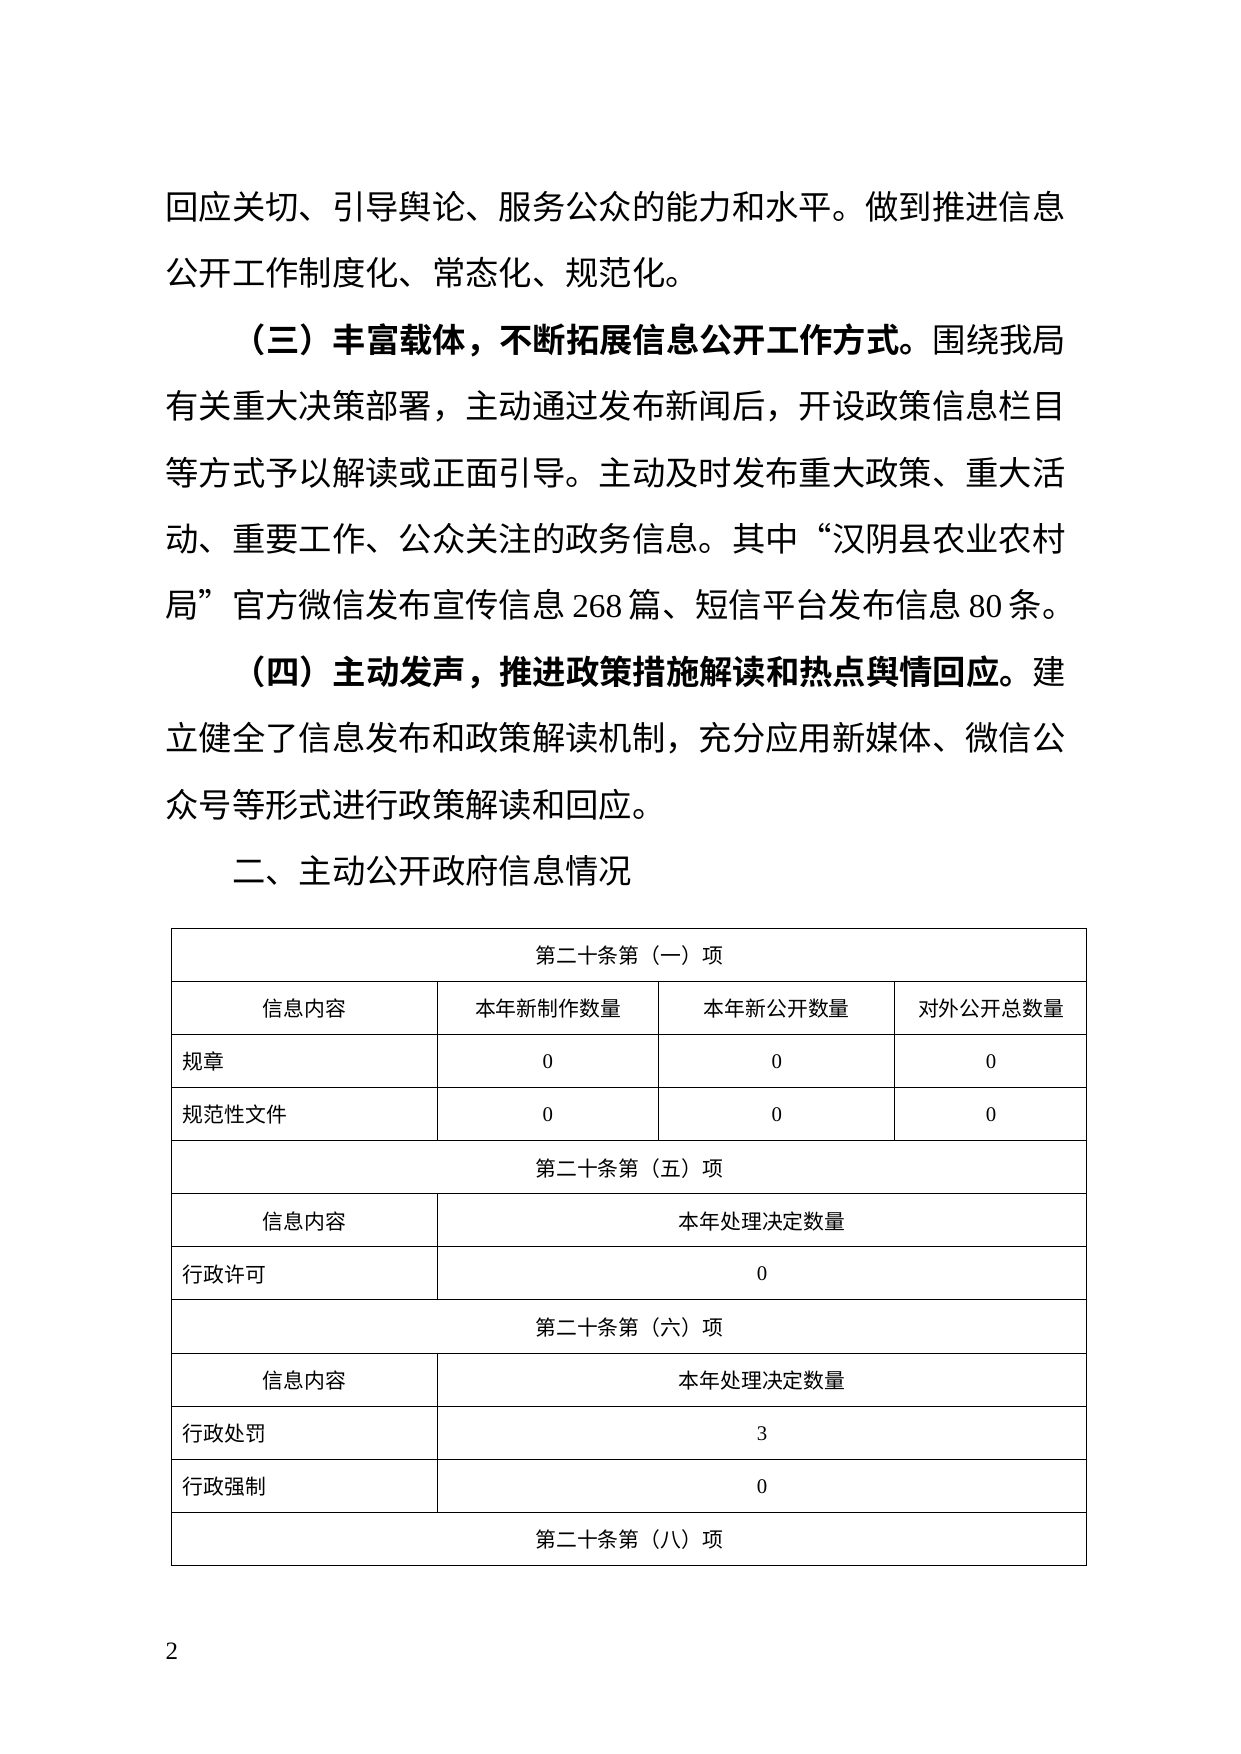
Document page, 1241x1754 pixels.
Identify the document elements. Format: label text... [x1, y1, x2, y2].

table_cell 本年新公开数量 [659, 982, 894, 1034]
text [165, 171, 1093, 304]
table_cell 0 [438, 1035, 658, 1087]
table_cell 行政许可 [172, 1247, 437, 1299]
table_cell 规章 [172, 1035, 437, 1087]
text （四）主动发声，推进政策措施解读和热点舆情回应。建立健全了信息发布和政策解读机制，充分应用新媒体、微信公众号等形式进行政策解读和回应。 [165, 637, 1093, 836]
text 二、主动公开政府信息情况 [165, 836, 1093, 902]
table_cell 行政处罚 [172, 1407, 437, 1459]
table_cell 第二十条第（八）项 [172, 1513, 1086, 1565]
table_cell 0 [438, 1088, 658, 1140]
table_cell 行政强制 [172, 1460, 437, 1512]
table_cell 规范性文件 [172, 1088, 437, 1140]
table_cell 第二十条第（五）项 [172, 1141, 1086, 1193]
table_cell 0 [438, 1247, 1086, 1299]
table_cell 0 [659, 1035, 894, 1087]
table_cell 本年新制作数量 [438, 982, 658, 1034]
table_header 第二十条第（一）项 [172, 929, 1086, 981]
table_cell 信息内容 [172, 1194, 437, 1246]
table_cell 0 [659, 1088, 894, 1140]
table_cell 第二十条第（六）项 [172, 1300, 1086, 1352]
table_cell 0 [895, 1035, 1086, 1087]
table_cell 本年处理决定数量 [438, 1194, 1086, 1246]
table_cell 对外公开总数量 [895, 982, 1086, 1034]
table_cell 0 [438, 1460, 1086, 1512]
table_cell 0 [895, 1088, 1086, 1140]
table_cell 信息内容 [172, 982, 437, 1034]
table_cell 信息内容 [172, 1354, 437, 1406]
table_cell 本年处理决定数量 [438, 1354, 1086, 1406]
table_cell 3 [438, 1407, 1086, 1459]
text （三）丰富载体，不断拓展信息公开工作方式。围绕我局有关重大决策部署，主动通过发布新闻后，开设政策信息栏目等方式予以解读或正面引导。主动及时发布重大政策、重大活动、重要工作、公众关注的政务信息。其中“汉阴县农业农村局”官方微信发布宣传信息268篇、短信平台发布信息80条。 [165, 304, 1093, 637]
